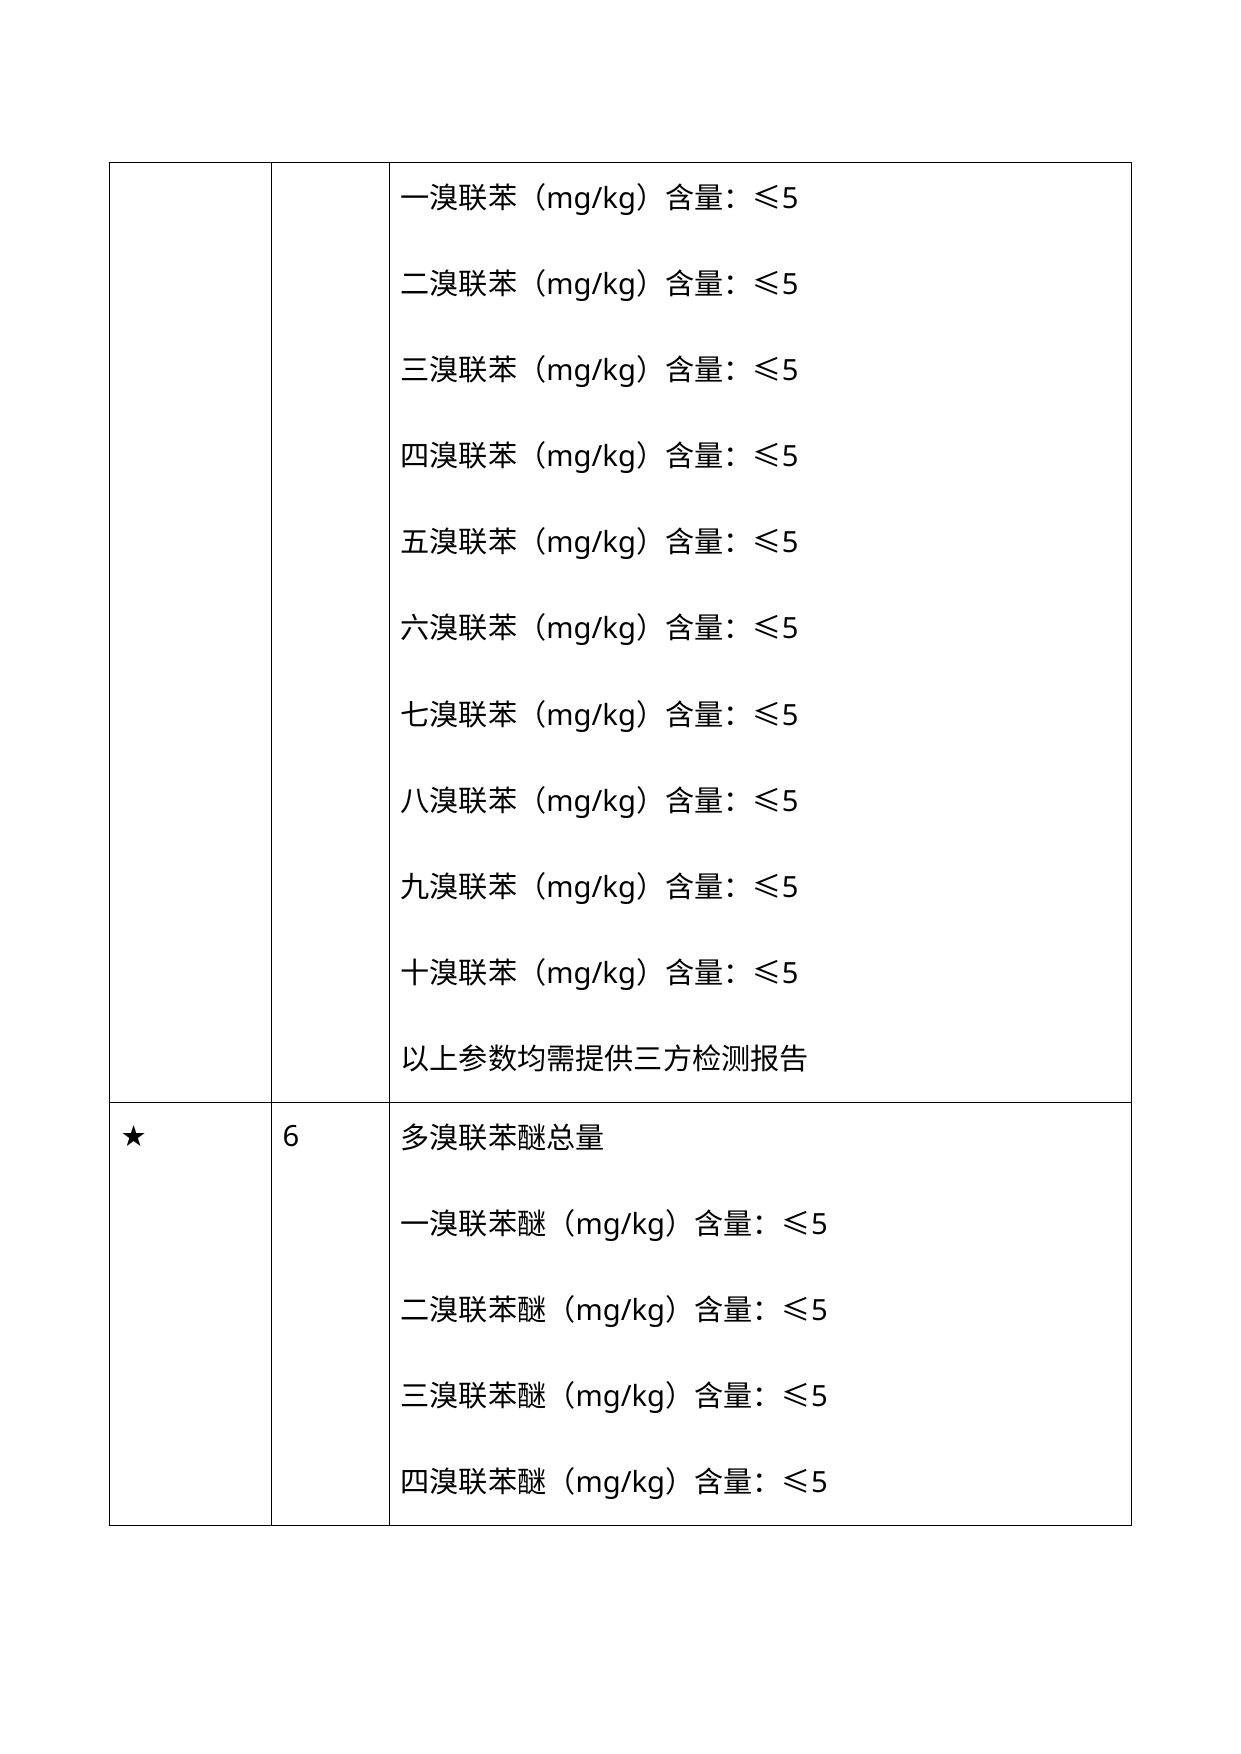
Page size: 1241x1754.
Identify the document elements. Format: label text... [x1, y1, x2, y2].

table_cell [390, 163, 1131, 1102]
table_cell 6 [272, 1103, 389, 1525]
table_cell 5 [272, 163, 389, 1102]
table_cell ★ [110, 1103, 271, 1525]
table_cell ★ [110, 163, 271, 1102]
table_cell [390, 1103, 1131, 1525]
